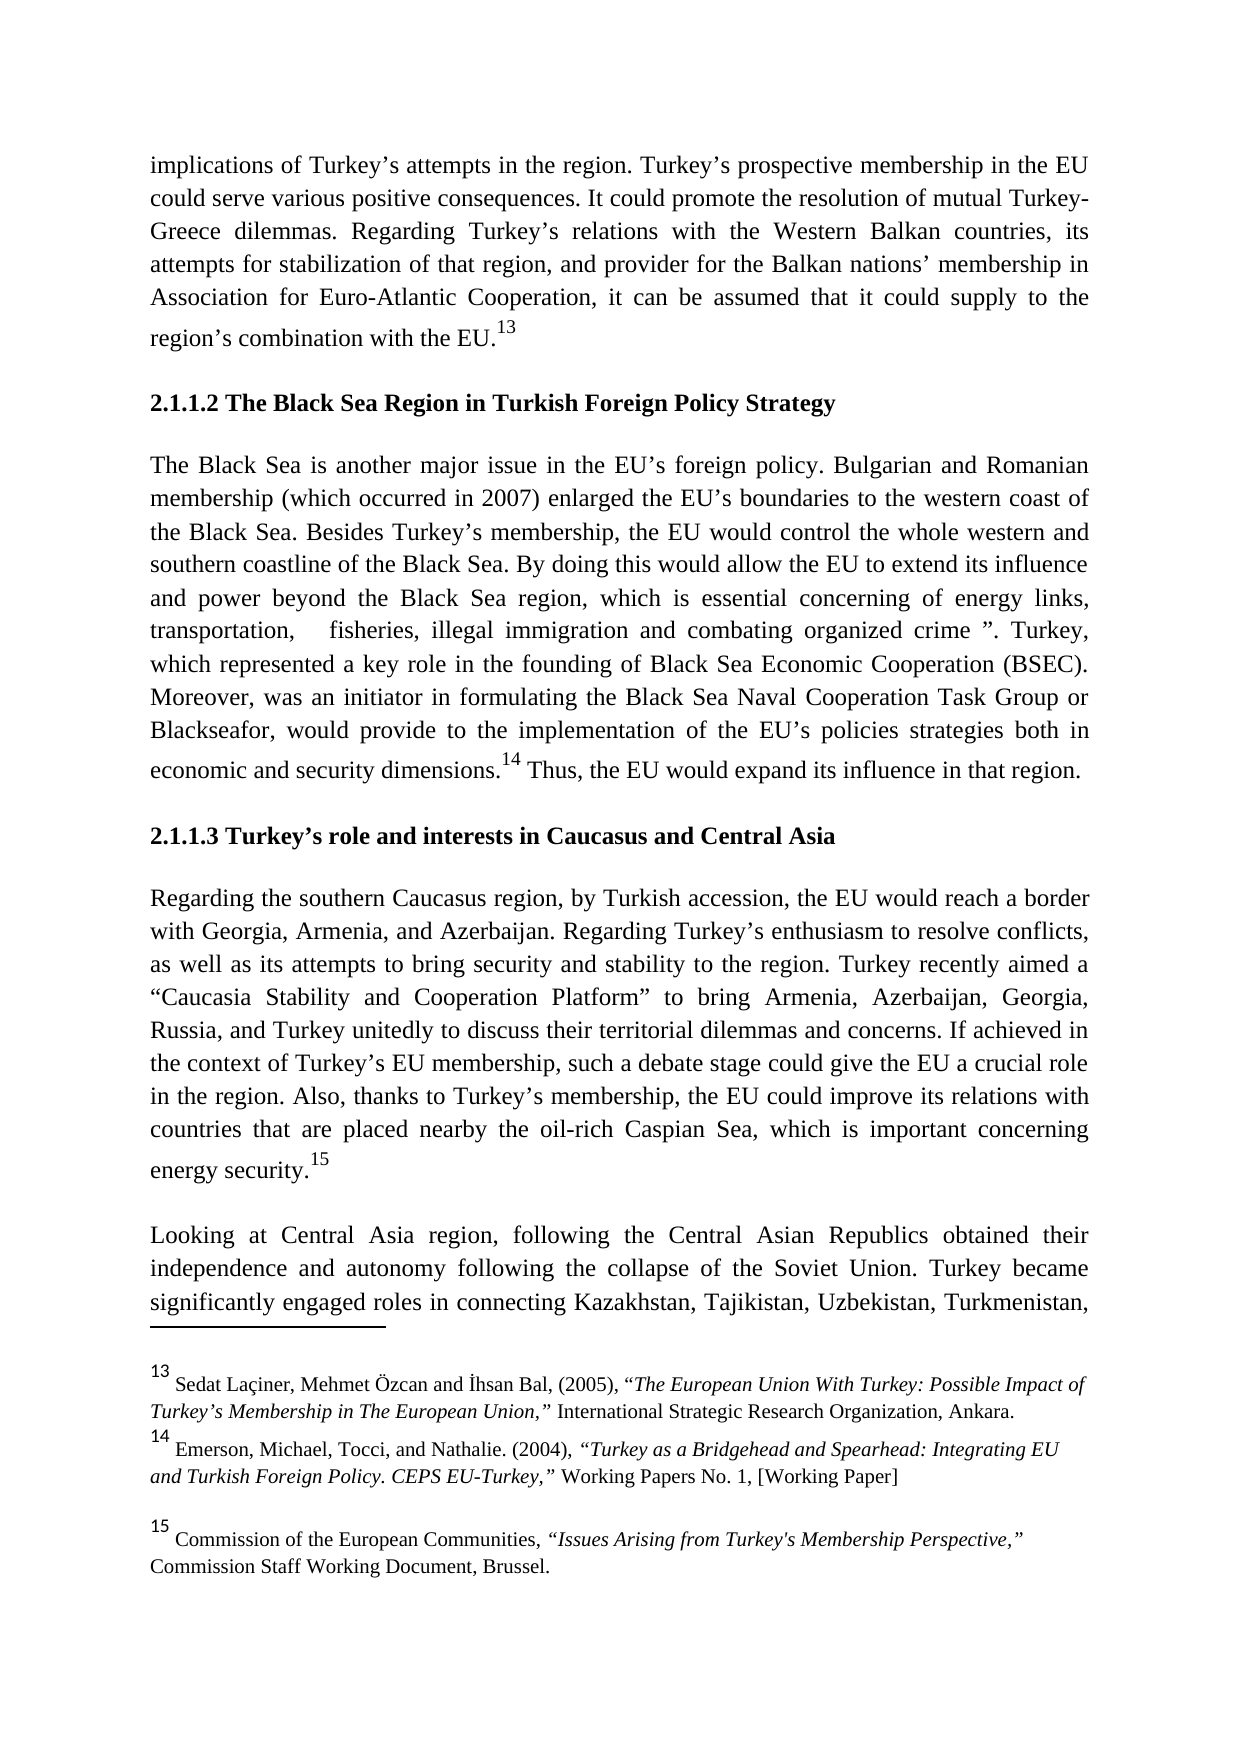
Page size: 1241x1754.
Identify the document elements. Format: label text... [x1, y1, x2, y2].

text 2.1.1.2 The Black Sea Region in Turkish Foreign Policy Strategy [150, 388, 1090, 417]
text The Black Sea is another major issue in the EU’s foreign policy. Bulgarian and Romanian membership (which occurred in 2007) enlarged the EU’s boundaries to the western coast of the Black Sea. Besides Turkey’s membership, the EU would control the whole western and southern coastline of the Black Sea. By doing this would allow the EU to extend its influence and power beyond the Black Sea region, which is essential concerning of energy links, transportation, fisheries, illegal immigration and combating organized crime ”. Turkey, which represented a key role in the founding of Black Sea Economic Cooperation (BSEC). Moreover, was an initiator in formulating the Black Sea Naval Cooperation Task Group or Blackseafor, would provide to the implementation of the EU’s policies strategies both in economic and security dimensions. Thus, the EU would expand its influence in that region. [150, 451, 1090, 786]
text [150, 150, 1090, 353]
text 2.1.1.3 Turkey’s role and interests in Caucasus and Central Asia [150, 821, 1090, 850]
text Regarding the southern Caucasus region, by Turkish accession, the EU would reach a border with Georgia, Armenia, and Azerbaijan. Regarding Turkey’s enthusiasm to resolve conflicts, as well as its attempts to bring security and stability to the region. Turkey recently aimed a “Caucasia Stability and Cooperation Platform” to bring Armenia, Azerbaijan, Georgia, Russia, and Turkey unitedly to discuss their territorial dilemmas and concerns. If achieved in the context of Turkey’s EU membership, such a debate stage could give the EU a crucial role in the region. Also, thanks to Turkey’s membership, the EU could improve its relations with countries that are placed nearby the oil-rich Caspian Sea, which is important concerning energy security. [150, 883, 1090, 1186]
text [150, 1221, 1090, 1315]
